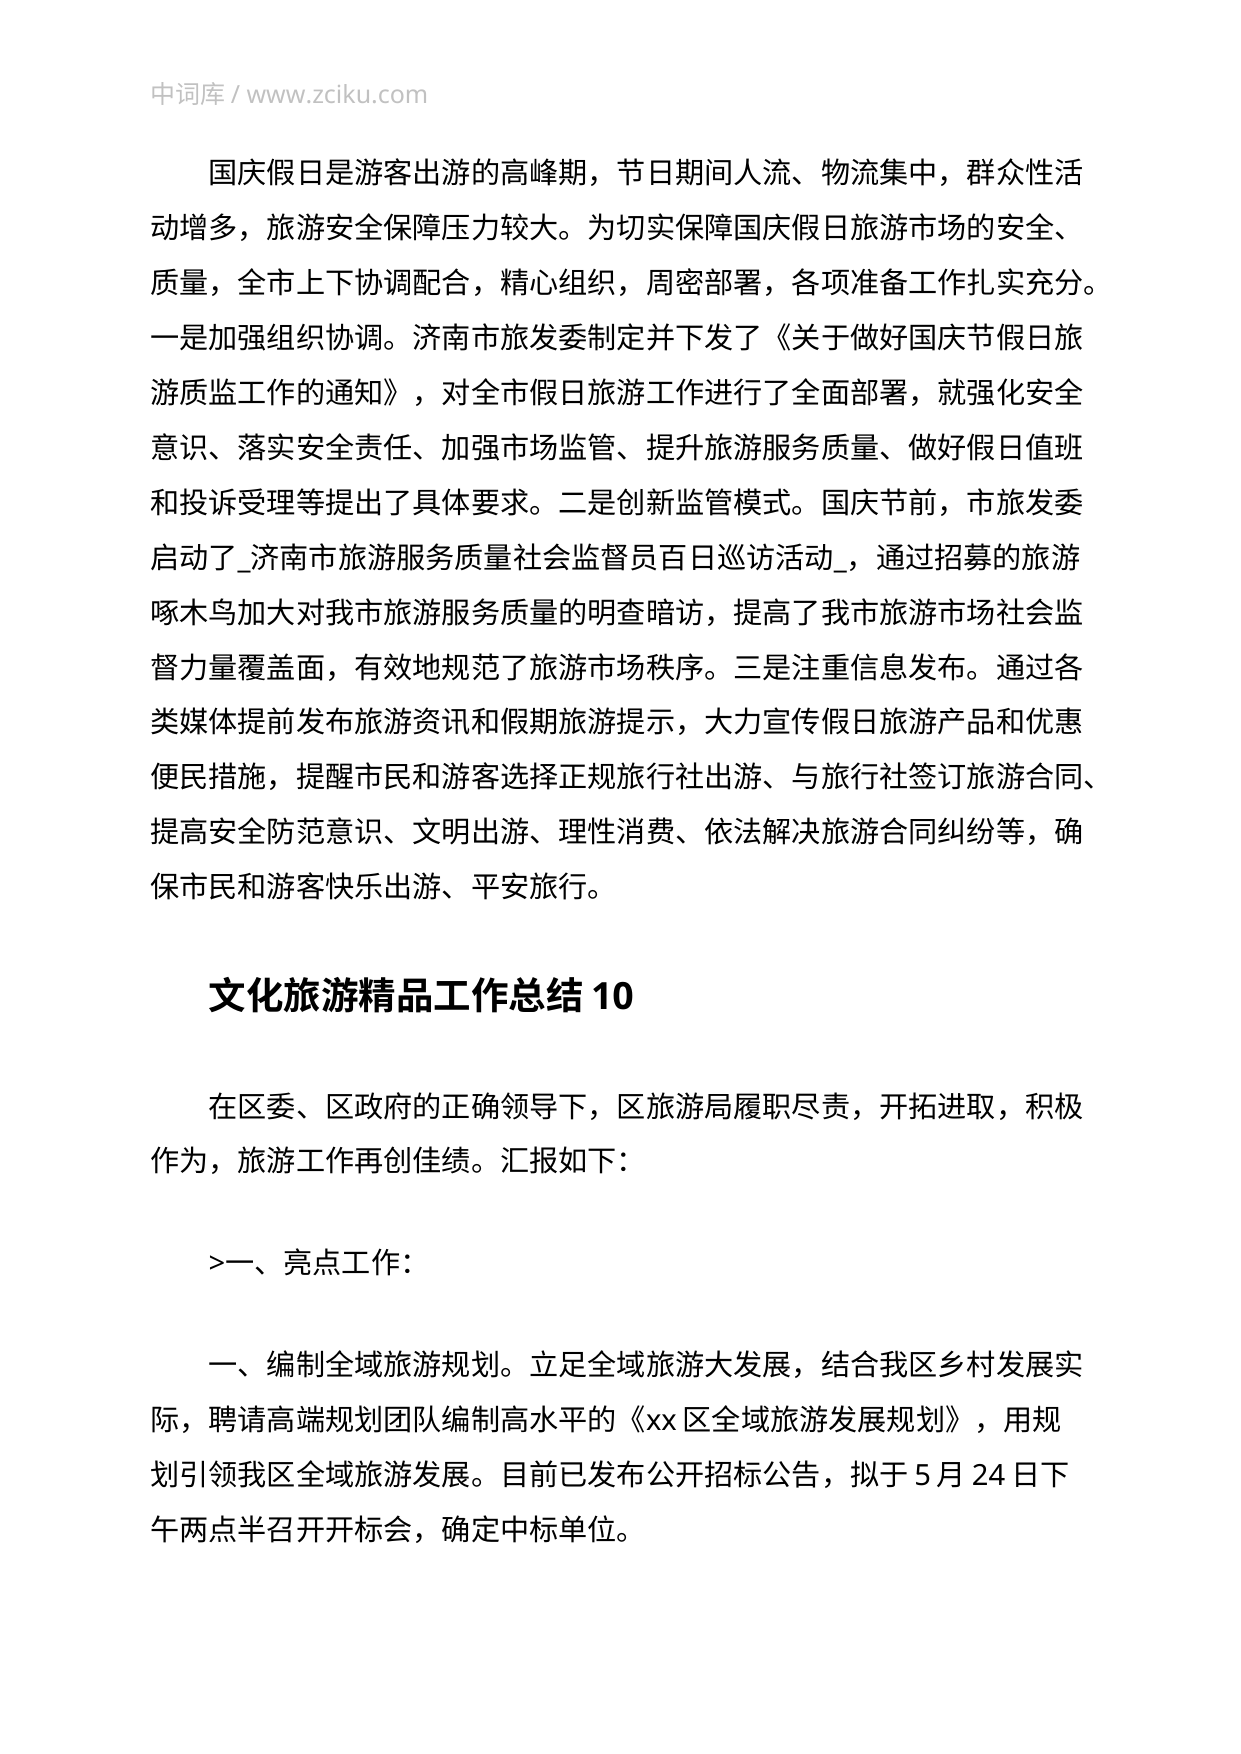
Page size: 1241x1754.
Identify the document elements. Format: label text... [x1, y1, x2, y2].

text 国庆假日是游客出游的高峰期，节日期间人流、物流集中，群众性活动增多，旅游安全保障压力较大。为切实保障国庆假日旅游市场的安全、质量，全市上下协调配合，精心组织，周密部署，各项准备工作扎实充分。一是加强组织协调。济南市旅发委制定并下发了《关于做好国庆节假日旅游质监工作的通知》，对全市假日旅游工作进行了全面部署，就强化安全意识、落实安全责任、加强市场监管、提升旅游服务质量、做好假日值班和投诉受理等提出了具体要求。二是创新监管模式。国庆节前，市旅发委启动了_济南市旅游服务质量社会监督员百日巡访活动_，通过招募的旅游啄木鸟加大对我市旅游服务质量的明查暗访，提高了我市旅游市场社会监督力量覆盖面，有效地规范了旅游市场秩序。三是注重信息发布。通过各类媒体提前发布旅游资讯和假期旅游提示，大力宣传假日旅游产品和优惠便民措施，提醒市民和游客选择正规旅行社出游、与旅行社签订旅游合同、提高安全防范意识、文明出游、理性消费、依法解决旅游合同纠纷等，确保市民和游客快乐出游、平安旅行。 [150, 150, 1090, 906]
text >一、亮点工作： [150, 1240, 1090, 1282]
text 一、编制全域旅游规划。立足全域旅游大发展，结合我区乡村发展实际，聘请高端规划团队编制高水平的《xx区全域旅游发展规划》，用规划引领我区全域旅游发展。目前已发布公开招标公告，拟于5月24日下午两点半召开开标会，确定中标单位。 [150, 1342, 1090, 1549]
text 文化旅游精品工作总结10 [150, 966, 1090, 1020]
text 在区委、区政府的正确领导下，区旅游局履职尽责，开拓进取，积极作为，旅游工作再创佳绩。汇报如下： [150, 1083, 1090, 1180]
